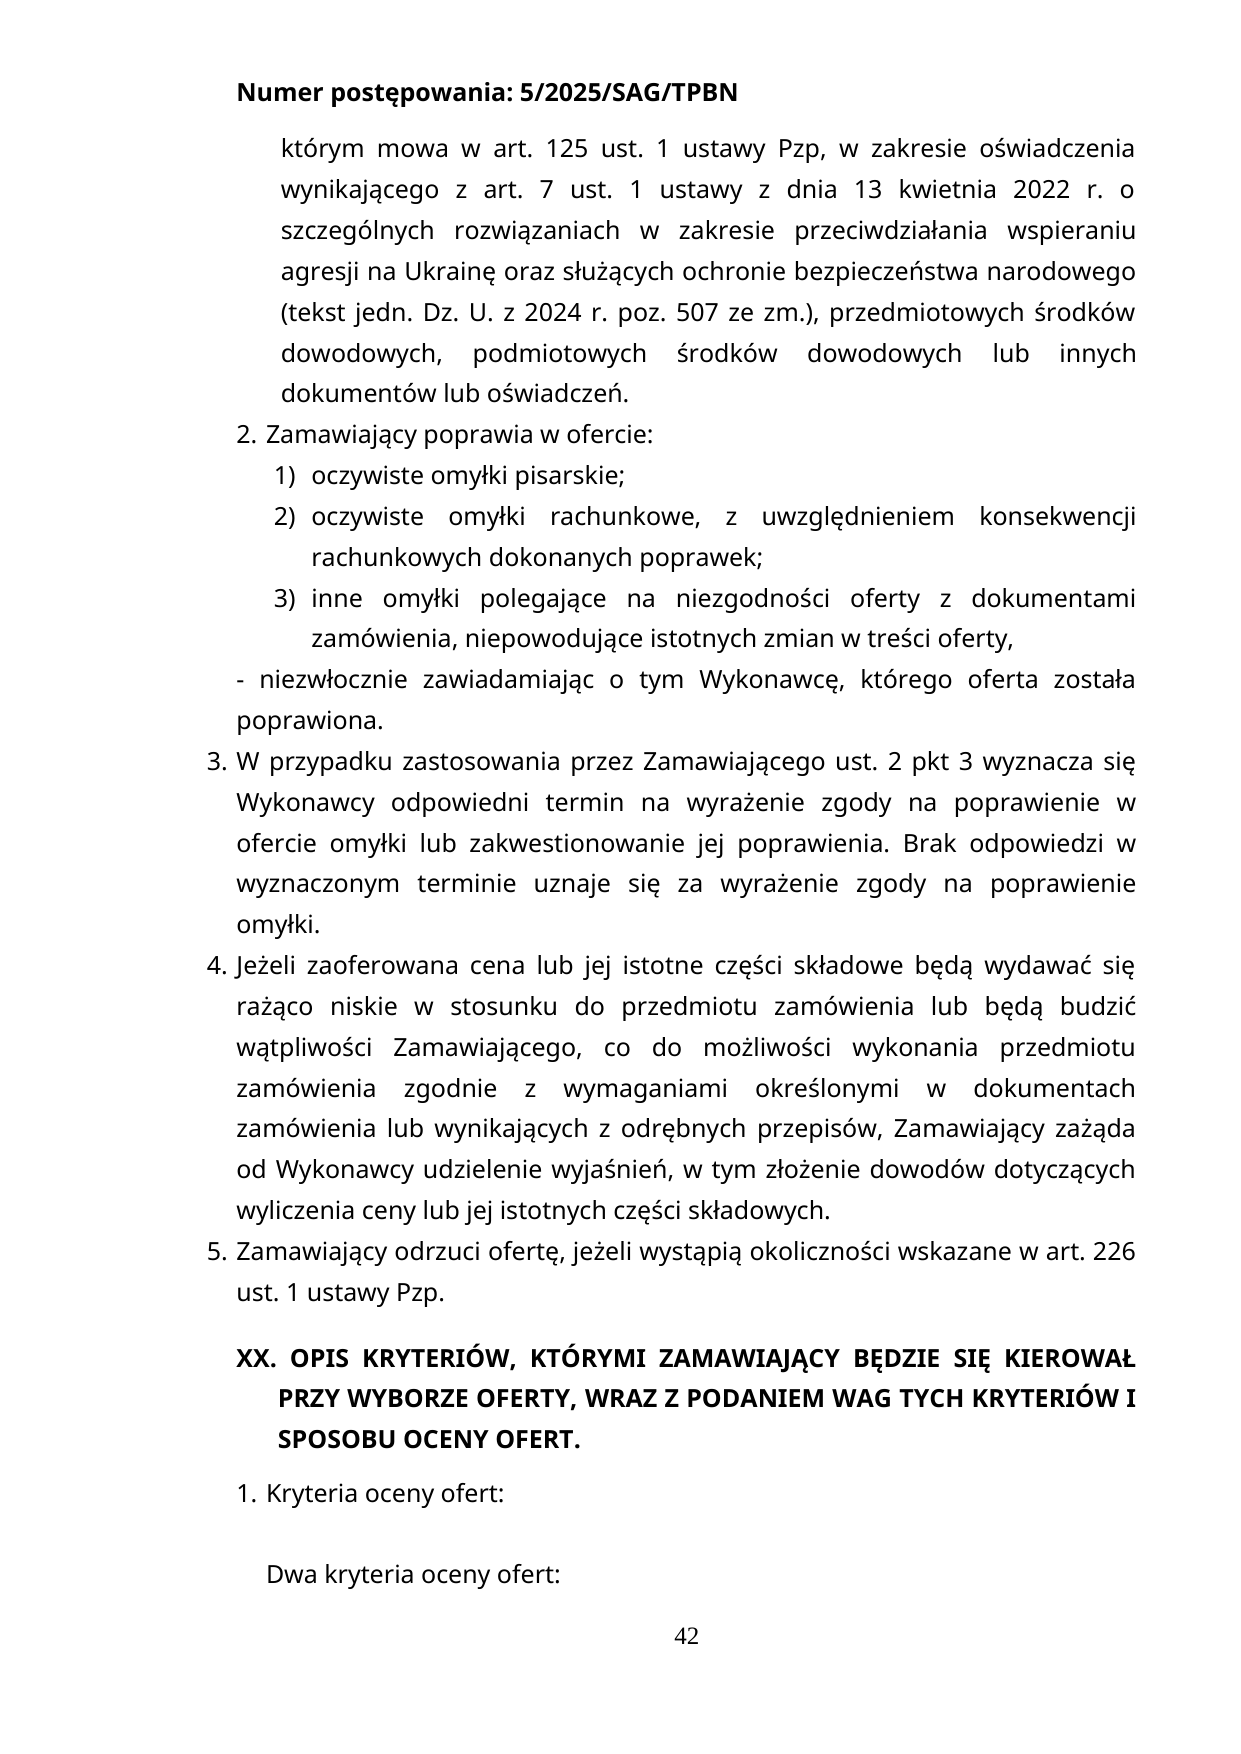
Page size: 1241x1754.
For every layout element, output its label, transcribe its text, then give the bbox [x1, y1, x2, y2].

list oczywiste omyłki pisarskie; [274, 458, 1137, 492]
subtitle XX. OPIS KRYTERIÓW, KTÓRYMI ZAMAWIAJĄCY BĘDZIE SIĘ KIEROWAŁ PRZY WYBORZE OFERTY, WRAZ Z PODANIEM WAG TYCH KRYTERIÓW I SPOSOBU OCENY OFERT. [236, 1340, 1137, 1456]
list Jeżeli zaoferowana cena lub jej istotne części składowe będą wydawać się rażąco niskie w stosunku do przedmiotu zamówienia lub będą budzić wątpliwości Zamawiającego, co do możliwości wykonania przedmiotu zamówienia zgodnie z wymaganiami określonymi w dokumentach zamówienia lub wynikających z odrębnych przepisów, Zamawiający zażąda od Wykonawcy udzielenie wyjaśnień, w tym złożenie dowodów dotyczących wyliczenia ceny lub jej istotnych części składowych. [207, 948, 1137, 1227]
text - niezwłocznie zawiadamiając o tym Wykonawcę, którego oferta została poprawiona. [236, 662, 1137, 737]
list inne omyłki polegające na niezgodności oferty z dokumentami zamówienia, niepowodujące istotnych zmian w treści oferty, [274, 580, 1137, 655]
list Zamawiający poprawia w ofercie: [236, 417, 1137, 451]
list Kryteria oceny ofert: [236, 1475, 1137, 1509]
list W przypadku zastosowania przez Zamawiającego ust. 2 pkt 3 wyznacza się Wykonawcy odpowiedni termin na wyrażenie zgody na poprawienie w ofercie omyłki lub zakwestionowanie jej poprawienia. Brak odpowiedzi w wyznaczonym terminie uznaje się za wyrażenie zgody na poprawienie omyłki. [207, 743, 1137, 941]
list oczywiste omyłki rachunkowe, z uwzględnieniem konsekwencji rachunkowych dokonanych poprawek; [274, 498, 1137, 573]
text Dwa kryteria oceny ofert: [266, 1557, 1137, 1591]
list Zamawiający odrzuci ofertę, jeżeli wystąpią okoliczności wskazane w art. 226 ust. 1 ustawy Pzp. [207, 1233, 1137, 1308]
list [251, 131, 1137, 410]
